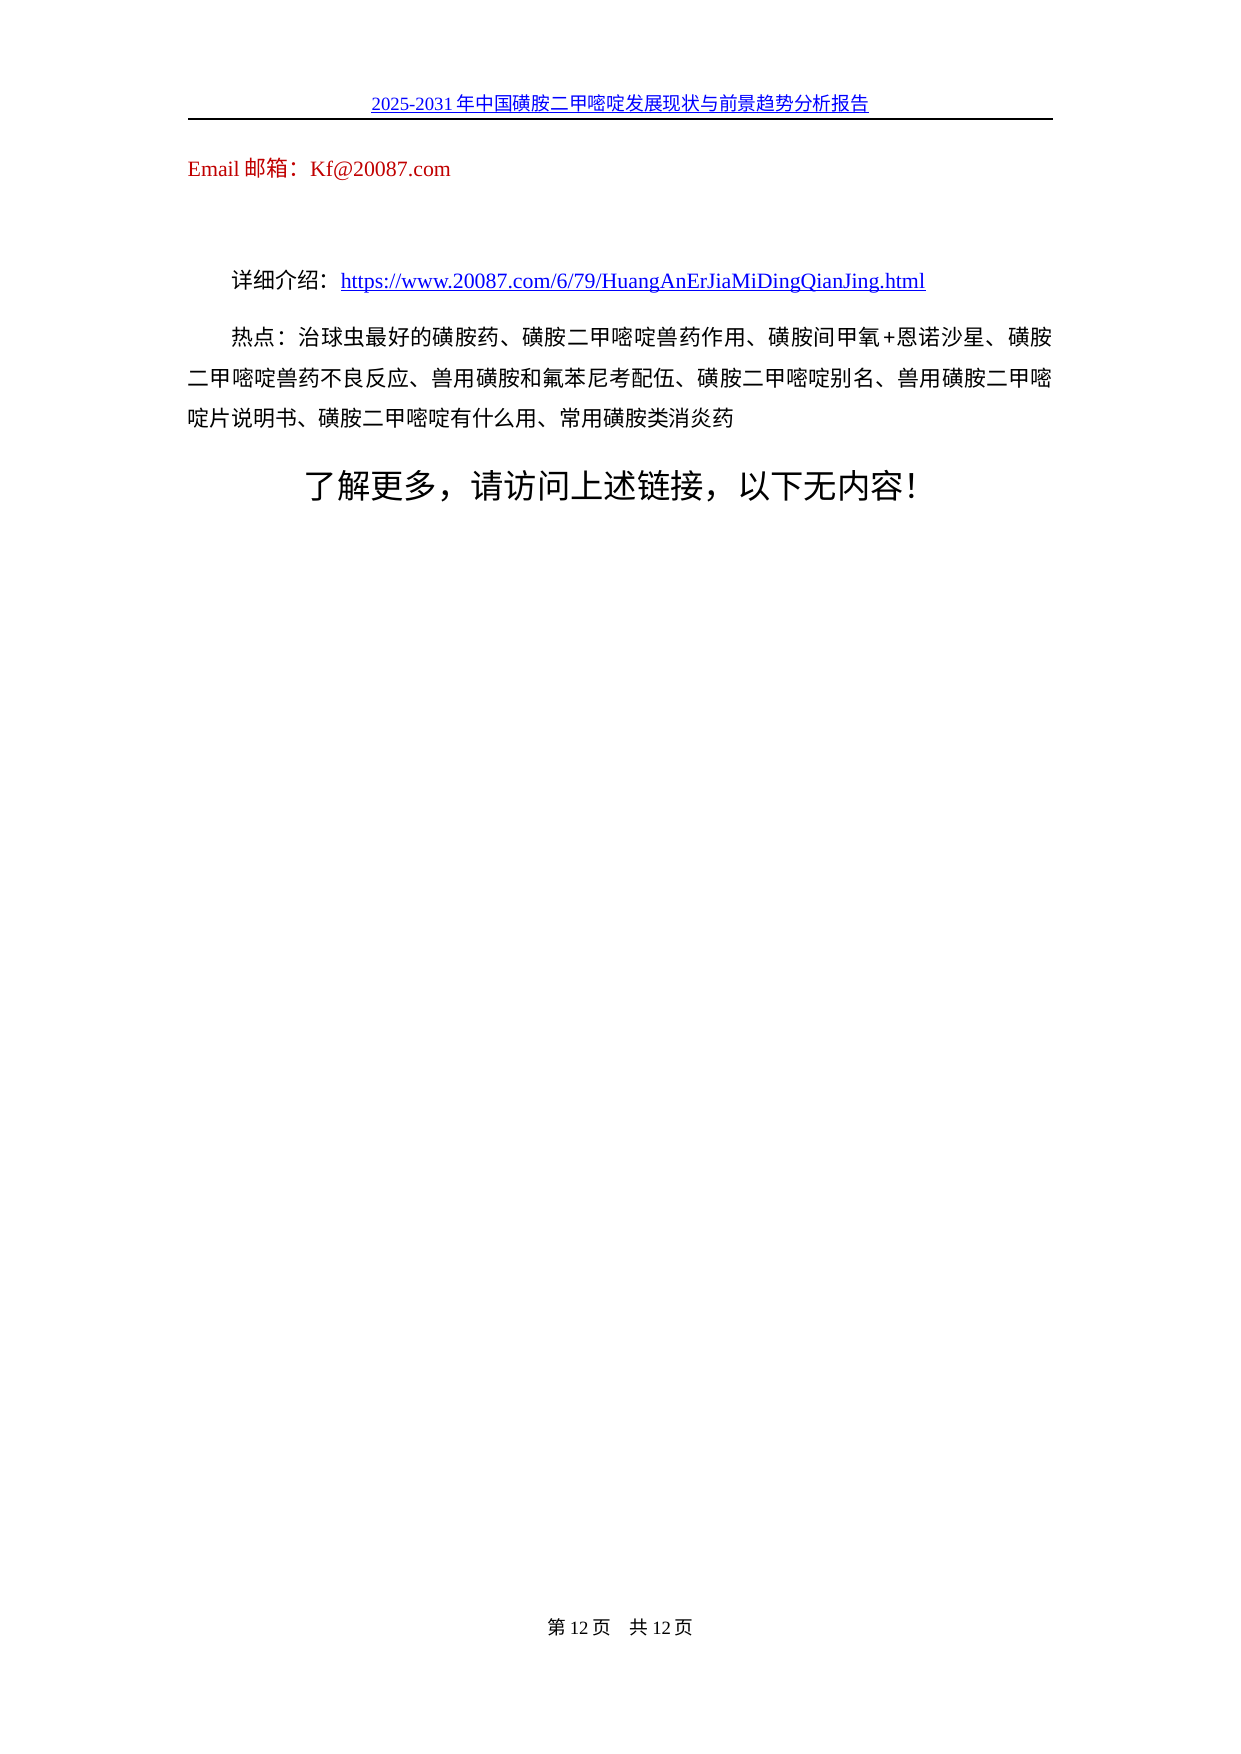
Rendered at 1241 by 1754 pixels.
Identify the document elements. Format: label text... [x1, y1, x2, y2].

title 了解更多，请访问上述链接，以下无内容！ [187, 451, 1053, 516]
text 详细介绍：https://www.20087.com/6/79/HuangAnErJiaMiDingQianJing.html [187, 263, 1053, 296]
text Email邮箱：Kf@20087.com [187, 150, 1053, 183]
text 热点：治球虫最好的磺胺药、磺胺二甲嘧啶兽药作用、磺胺间甲氧+恩诺沙星、磺胺二甲嘧啶兽药不良反应、兽用磺胺和氟苯尼考配伍、磺胺二甲嘧啶别名、兽用磺胺二甲嘧啶片说明书、磺胺二甲嘧啶有什么用、常用磺胺类消炎药 [187, 320, 1053, 433]
